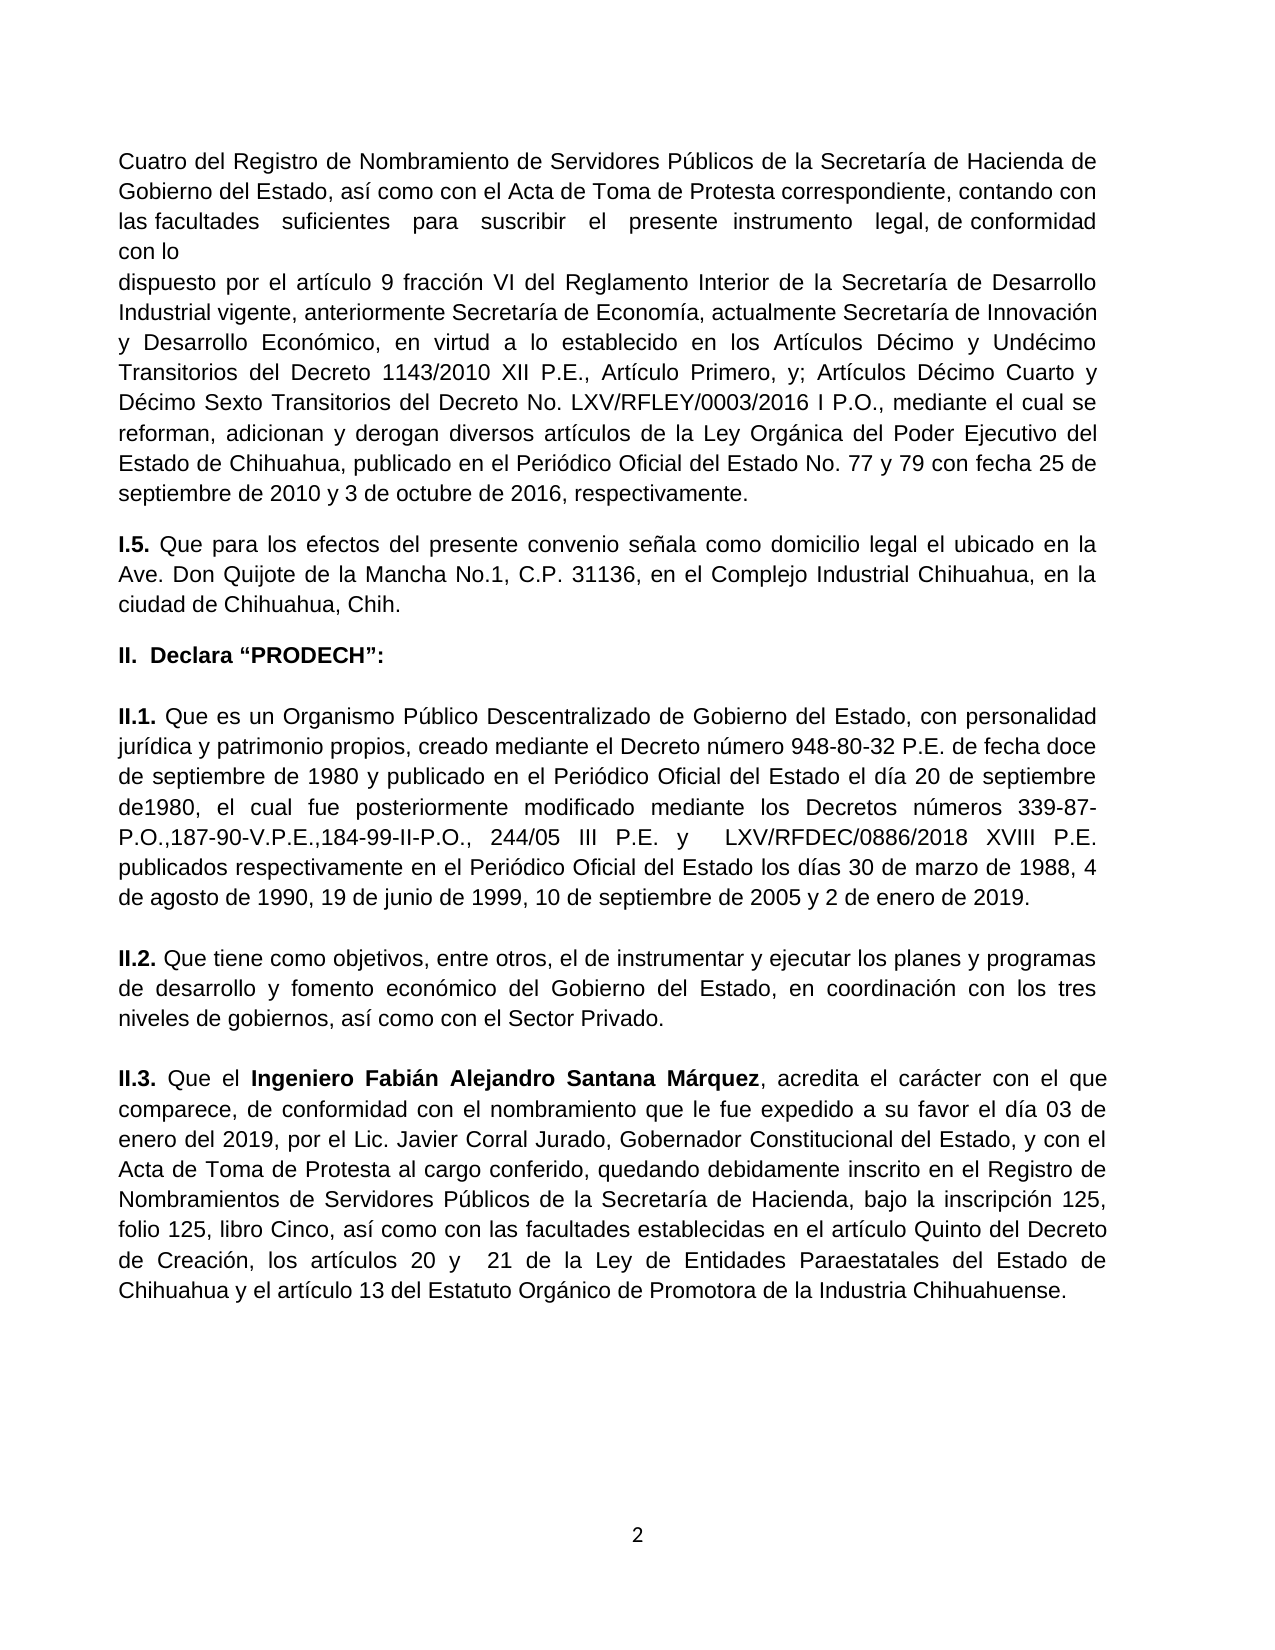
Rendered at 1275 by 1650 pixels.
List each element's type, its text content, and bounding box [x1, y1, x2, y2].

text II. Declara “PRODECH”: [118, 642, 1098, 669]
text II.1. Que es un Organismo Público Descentralizado de Gobierno del Estado, con personalidad jurídica y patrimonio propios, creado mediante el Decreto número 948-80-32 P.E. de fecha doce de septiembre de 1980 y publicado en el Periódico Oficial del Estado el día 20 de septiembre de1980, el cual fue posteriormente modificado mediante los Decretos números 339-87-P.O.,187-90-V.P.E.,184-99-II-P.O., 244/05 III P.E. y LXV/RFDEC/0886/2018 XVIII P.E. publicados respectivamente en el Periódico Oficial del Estado los días 30 de marzo de 1988, 4 de agosto de 1990, 19 de junio de 1999, 10 de septiembre de 2005 y 2 de enero de 2019. [118, 703, 1098, 910]
text II.3. Que el Ingeniero Fabián Alejandro Santana Márquez, acredita el carácter con el que comparece, de conformidad con el nombramiento que le fue expedido a su favor el día 03 de enero del 2019, por el Lic. Javier Corral Jurado, Gobernador Constitucional del Estado, y con el Acta de Toma de Protesta al cargo conferido, quedando debidamente inscrito en el Registro de Nombramientos de Servidores Públicos de la Secretaría de Hacienda, bajo la inscripción 125, folio 125, libro Cinco, así como con las facultades establecidas en el artículo Quinto del Decreto de Creación, los artículos 20 y 21 de la Ley de Entidades Paraestatales del Estado de Chihuahua y el artículo 13 del Estatuto Orgánico de Promotora de la Industria Chihuahuense. [118, 1065, 1107, 1303]
list dispuesto por el artículo 9 fracción VI del Reglamento Interior de la Secretaría de Desarrollo Industrial vigente, anteriormente Secretaría de Economía, actualmente Secretaría de Innovación y Desarrollo Económico, en virtud a lo establecido en los Artículos Décimo y Undécimo Transitorios del Decreto 1143/2010 XII P.E., Artículo Primero, y; Artículos Décimo Cuarto y Décimo Sexto Transitorios del Decreto No. LXV/RFLEY/0003/2016 I P.O., mediante el cual se reforman, adicionan y derogan diversos artículos de la Ley Orgánica del Poder Ejecutivo del Estado de Chihuahua, publicado en el Periódico Oficial del Estado No. 77 y 79 con fecha 25 de septiembre de 2010 y 3 de octubre de 2016, respectivamente. [118, 268, 1098, 506]
text II.2. Que tiene como objetivos, entre otros, el de instrumentar y ejecutar los planes y programas de desarrollo y fomento económico del Gobierno del Estado, en coordinación con los tres niveles de gobiernos, así como con el Sector Privado. [118, 944, 1098, 1031]
text I.5. Que para los efectos del presente convenio señala como domicilio legal el ubicado en la Ave. Don Quijote de la Mancha No.1, C.P. 31136, en el Complejo Industrial Chihuahua, en la ciudad de Chihuahua, Chih. [118, 531, 1098, 618]
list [118, 148, 1098, 264]
